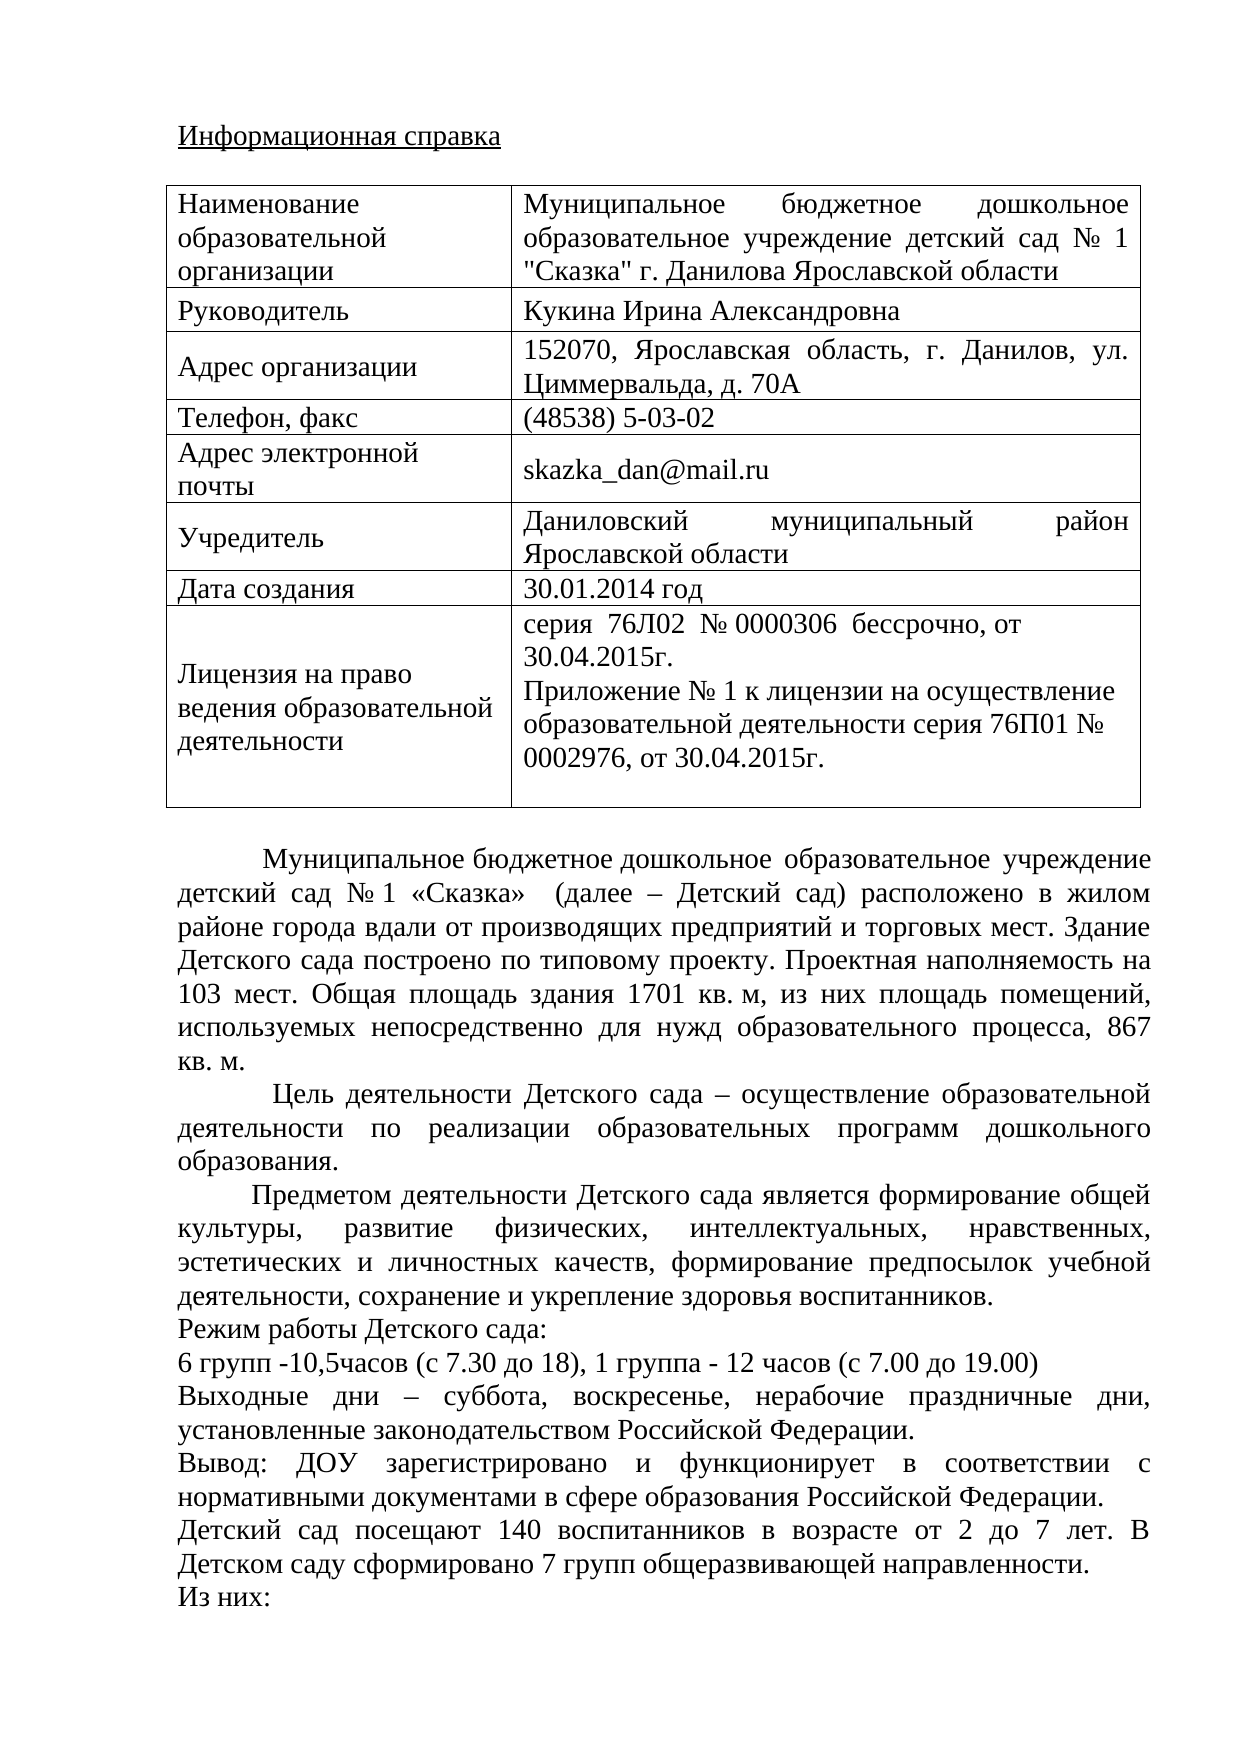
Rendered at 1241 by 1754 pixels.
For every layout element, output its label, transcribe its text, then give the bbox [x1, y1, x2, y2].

text Муниципальное бюджетное дошкольное образовательное учреждение детский сад № 1 «Сказка» (далее – Детский сад) расположено в жилом районе города вдали от производящих предприятий и торговых мест. Здание Детского сада построено по типовому проекту. Проектная наполняемость на 103 мест. Общая площадь здания 1701 кв. м, из них площадь помещений, используемых непосредственно для нужд образовательного процесса, 867 кв. м. [177, 842, 1152, 1076]
table_header Наименование образовательной организации [167, 186, 511, 287]
table_cell Телефон, факс [167, 400, 511, 434]
text Режим работы Детского сада: [177, 1311, 1152, 1345]
text Детский сад посещают 140 воспитанников в возрасте от 2 до 7 лет. В Детском саду сформировано 7 групп общеразвивающей направленности. [177, 1512, 1152, 1579]
table_cell Дата создания [167, 571, 511, 605]
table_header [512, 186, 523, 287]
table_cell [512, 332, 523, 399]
table_cell Учредитель [167, 503, 511, 570]
text Вывод: ДОУ зарегистрировано и функционирует в соответствии с нормативными документами в сфере образования Российской Федерации. [177, 1445, 1152, 1512]
table_cell Адрес электронной почты [167, 435, 511, 502]
text 6 групп -10,5часов (с 7.30 до 18), 1 группа - 12 часов (с 7.00 до 19.00) [177, 1345, 1152, 1378]
text Предметом деятельности Детского сада является формирование общей культуры, развитие физических, интеллектуальных, нравственных, эстетических и личностных качеств, формирование предпосылок учебной деятельности, сохранение и укрепление здоровья воспитанников. [177, 1177, 1152, 1311]
text Информационная справка [177, 118, 1152, 152]
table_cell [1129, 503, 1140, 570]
text Выходные дни – суббота, воскресенье, нерабочие праздничные дни, установленные законодательством Российской Федерации. [177, 1378, 1152, 1445]
table_cell Руководитель [167, 288, 511, 331]
text Цель деятельности Детского сада – осуществление образовательной деятельности по реализации образовательных программ дошкольного образования. [177, 1076, 1152, 1177]
table_cell серия 76Л02 № 0000306 бессрочно, от 30.04.2015г. Приложение № 1 к лицензии на осуществление образовательной деятельности серия 76П01 № 0002976, от 30.04.2015г. [512, 606, 1140, 807]
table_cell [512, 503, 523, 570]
table_cell Адрес организации [167, 332, 511, 399]
table_cell Кукина Ирина Александровна [512, 288, 1140, 331]
text Из них: [177, 1579, 1152, 1613]
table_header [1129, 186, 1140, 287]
table_cell Лицензия на право ведения образовательной деятельности [167, 606, 511, 807]
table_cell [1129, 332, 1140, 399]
table_cell skazka_dan@mail.ru [512, 435, 1140, 502]
